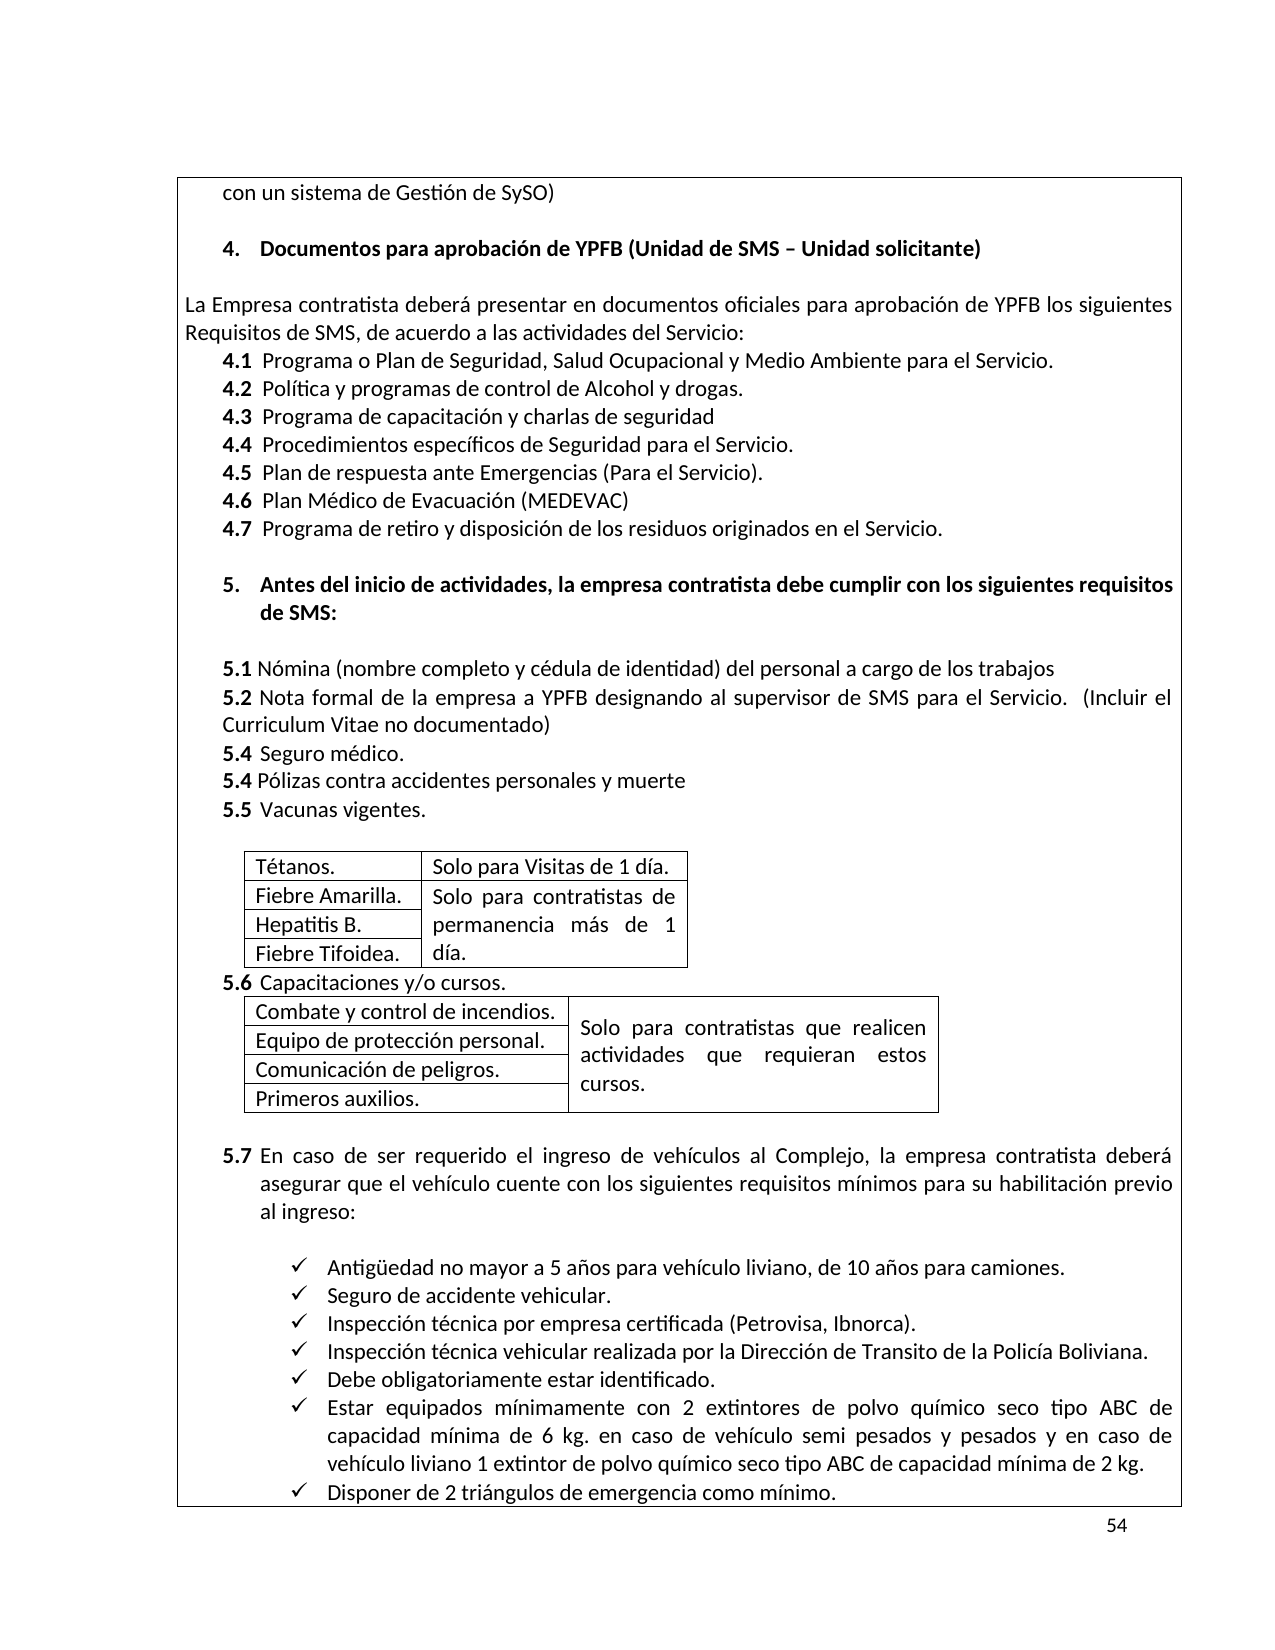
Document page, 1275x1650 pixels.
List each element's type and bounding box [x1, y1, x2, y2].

table_cell [178, 178, 1181, 1506]
